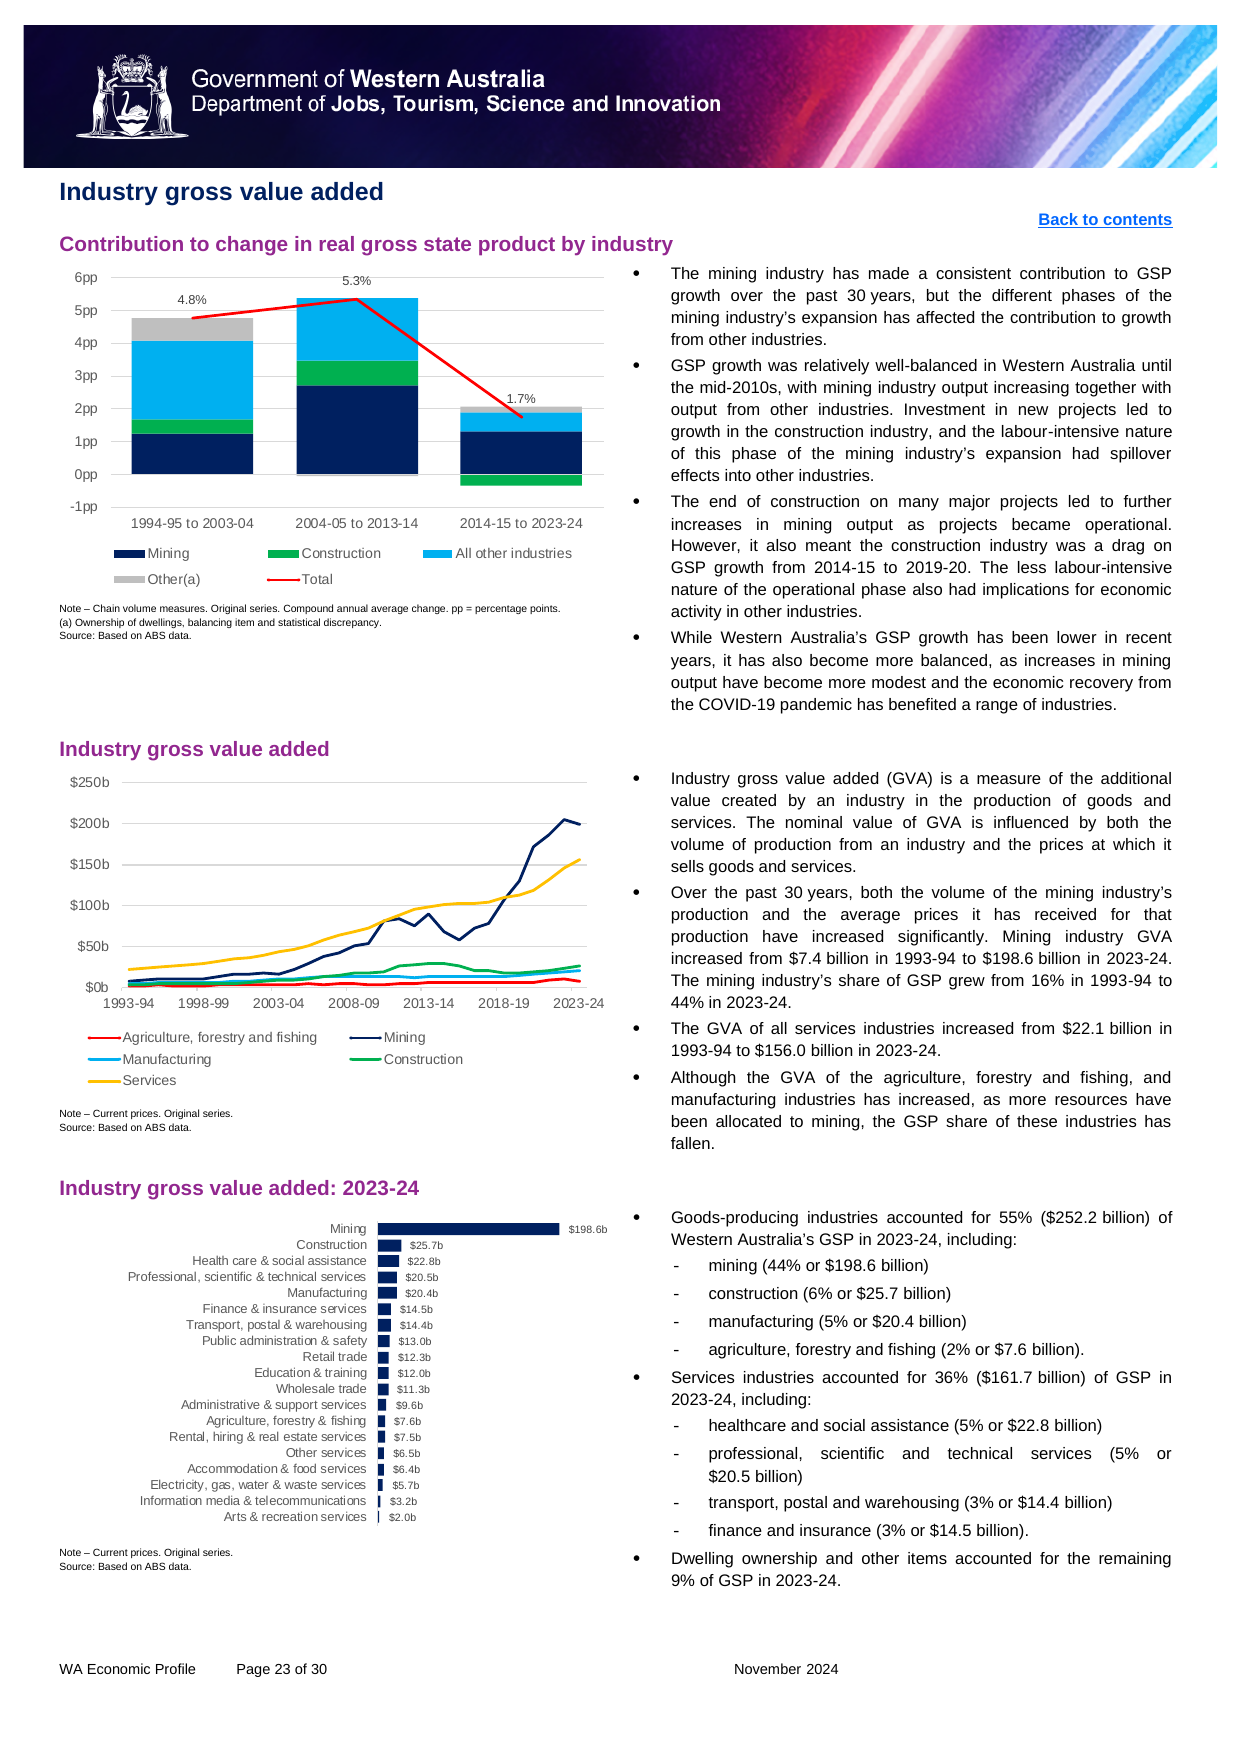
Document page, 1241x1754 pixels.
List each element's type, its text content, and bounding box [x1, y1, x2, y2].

subtitle Industry gross value added [59, 737, 1196, 761]
list healthcare and social assistance (5% or $22.8 billion) [671, 1416, 1172, 1436]
list construction (6% or $25.7 billion) [671, 1284, 1172, 1304]
list Over the past 30 years, both the volume of the mining industry’s production and the average prices it has received for that production have increased significantly. Mining industry GVA increased from $7.4 billion in 1993-94 to $198.6 billion in 2023-24. The mining industry’s share of GSP grew from 16% in 1993-94 to 44% in 2023-24. [633, 883, 1172, 1012]
subtitle Industry gross value added [59, 177, 1196, 206]
list Services industries accounted for 36% ($161.7 billion) of GSP in 2023-24, including: [634, 1367, 1172, 1409]
list While Western Australia’s GSP growth has been lower in recent years, it has also become more balanced, as increases in mining output have become more modest and the economic recovery from the COVID-19 pandemic has benefited a range of industries. [633, 628, 1172, 713]
list The mining industry has made a consistent contribution to GSP growth over the past 30 years, but the different phases of the mining industry’s expansion has affected the contribution to growth from other industries. [633, 264, 1172, 349]
text Note – Chain volume measures. Original series. Compound annual average change. pp = percentage points. (a) Ownership of dwellings, balancing item and statistical discrepancy. [59, 602, 622, 628]
list Industry gross value added (GVA) is a measure of the additional value created by an industry in the production of goods and services. The nominal value of GVA is influenced by both the volume of production from an industry and the prices at which it sells goods and services. [633, 769, 1172, 876]
list agriculture, forestry and fishing (2% or $7.6 billion). [671, 1339, 1172, 1360]
subtitle Contribution to change in real gross state product by industry [59, 232, 1196, 256]
subtitle Industry gross value added: 2023-24 [59, 1176, 1196, 1200]
list Goods-producing industries accounted for 55% ($252.2 billion) of Western Australia’s GSP in 2023-24, including: [634, 1208, 1172, 1249]
list The end of construction on many major projects led to further increases in mining output as projects became operational. However, it also meant the construction industry was a drag on GSP growth from 2014-15 to 2019-20. The less labour-intensive nature of the operational phase also had implications for economic activity in other industries. [633, 492, 1172, 621]
text Back to contents [134, 210, 1172, 229]
list The GVA of all services industries increased from $22.1 billion in 1993-94 to $156.0 billion in 2023-24. [633, 1019, 1172, 1060]
list Although the GVA of the agriculture, forestry and fishing, and manufacturing industries has increased, as more resources have been allocated to mining, the GSP share of these industries has fallen. [633, 1067, 1172, 1153]
list manufacturing (5% or $20.4 billion) [671, 1312, 1172, 1332]
list professional, scientific and technical services (5% or $20.5 billion) [671, 1443, 1172, 1486]
picture [23, 25, 1218, 168]
list Dwelling ownership and other items accounted for the remaining 9% of GSP in 2023-24. [634, 1549, 1172, 1590]
list GSP growth was relatively well-balanced in Western Australia until the mid-2010s, with mining industry output increasing together with output from other industries. Investment in new projects led to growth in the construction industry, and the labour-intensive nature of this phase of the mining industry’s expansion had spillover effects into other industries. [633, 356, 1172, 485]
list mining (44% or $198.6 billion) [671, 1256, 1172, 1277]
list finance and insurance (3% or $14.5 billion). [671, 1521, 1172, 1541]
list transport, postal and warehousing (3% or $14.4 billion) [671, 1493, 1172, 1514]
